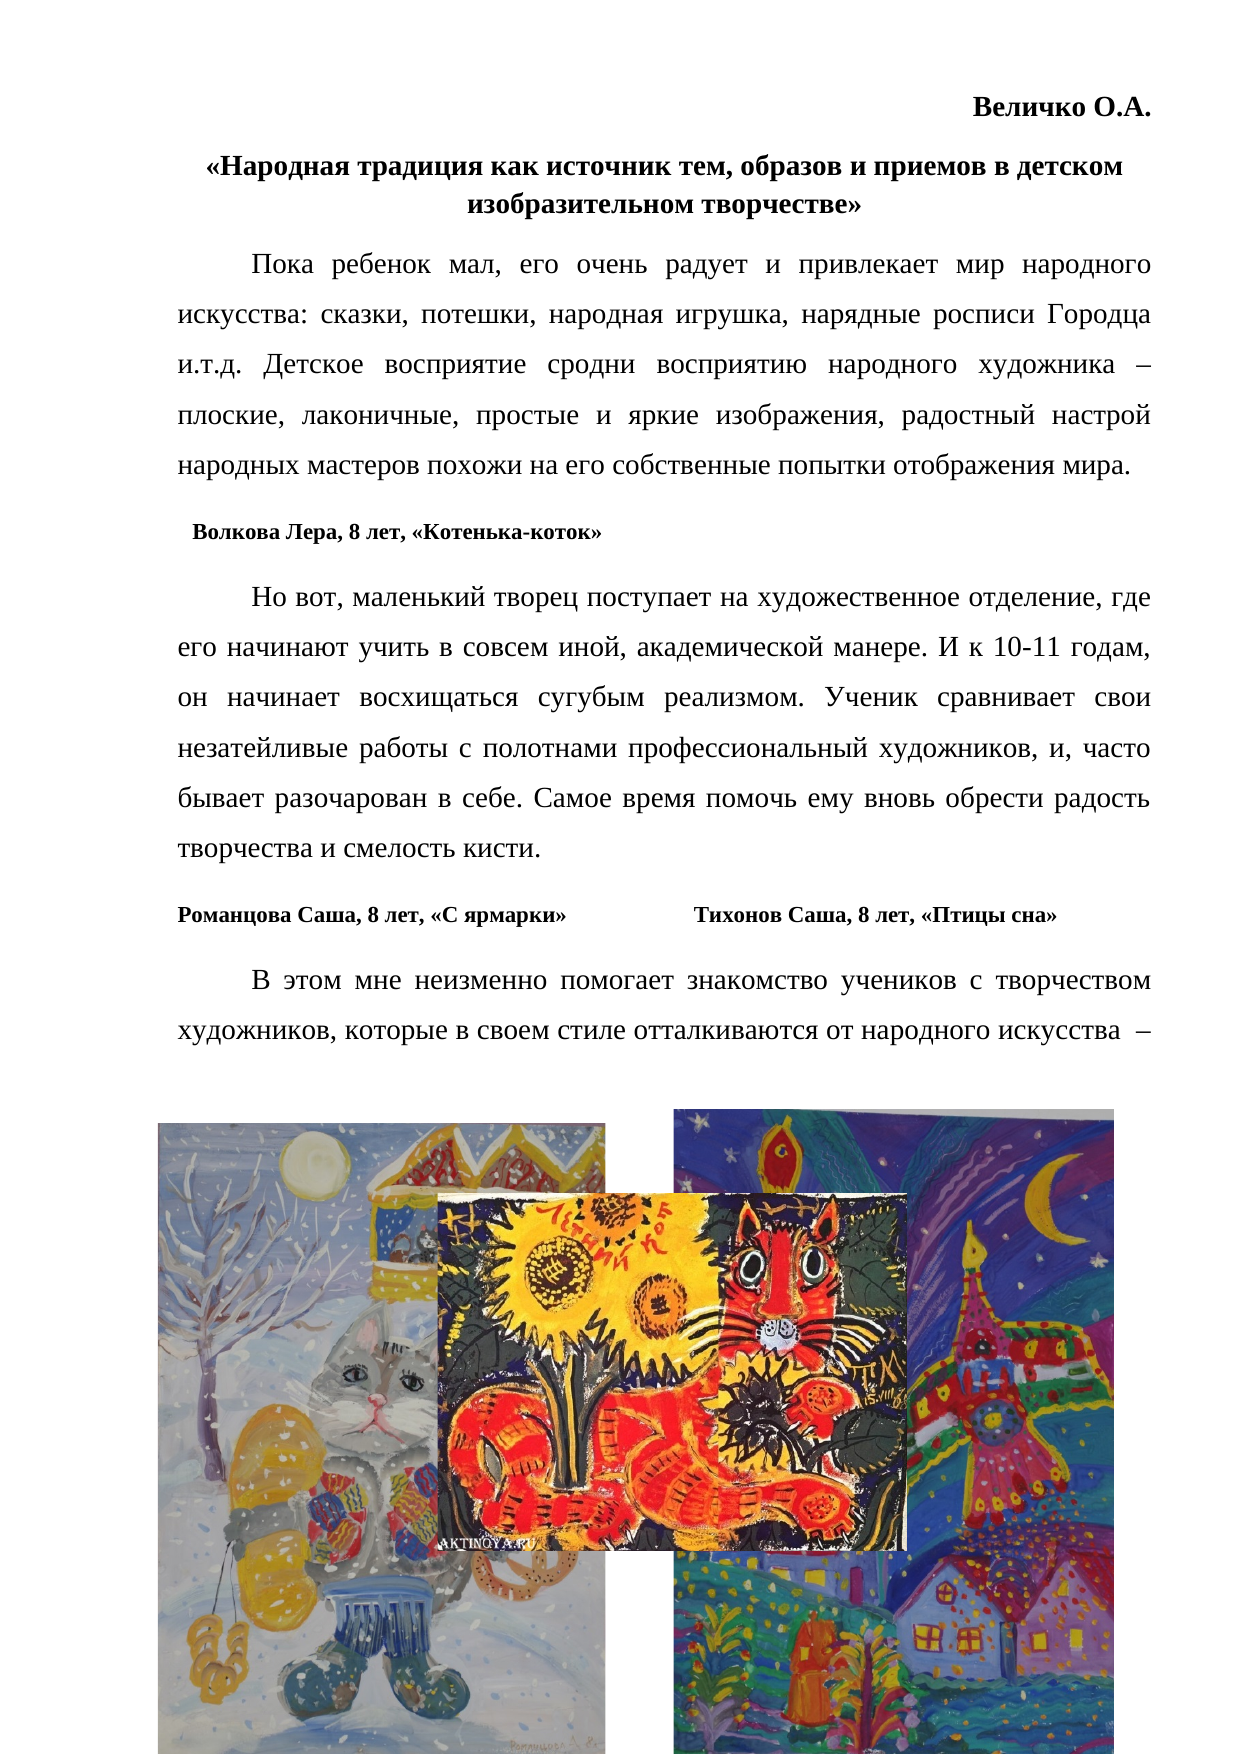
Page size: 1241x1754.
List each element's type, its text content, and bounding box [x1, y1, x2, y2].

text Но вот, маленький творец поступает на художественное отделение, где его начинают учить в совсем иной, академической манере. И к 10-11 годам, он начинает восхищаться сугубым реализмом. Ученик сравнивает свои незатейливые работы с полотнами профессиональный художников, и, часто бывает разочарован в себе. Самое время помочь ему вновь обрести радость творчества и смелость кисти. [177, 579, 1152, 864]
text «Народная традиция как источник тем, образов и приемов в детском изобразительном творчестве» [177, 148, 1152, 220]
text В этом мне неизменно помогает знакомство учеников с творчеством художников, которые в своем стиле отталкиваются от народного искусства – Анри Матисс, Наталья Гончарова, Татьяна Маврина, Ефим Честняков и многие другие. [177, 962, 1152, 1046]
text Романцова Саша, 8 лет, «С ярмарки» Тихонов Саша, 8 лет, «Птицы сна» [177, 901, 1152, 928]
text Величко О.А. [177, 89, 1152, 122]
text Волкова Лера, 8 лет, «Котенька-коток» [192, 518, 1152, 545]
text Пока ребенок мал, его очень радует и привлекает мир народного искусства: сказки, потешки, народная игрушка, нарядные росписи Городца и.т.д. Детское восприятие сродни восприятию народного художника – плоские, лаконичные, простые и яркие изображения, радостный настрой народных мастеров похожи на его собственные попытки отображения мира. [177, 246, 1152, 481]
picture [157, 1109, 1114, 1754]
